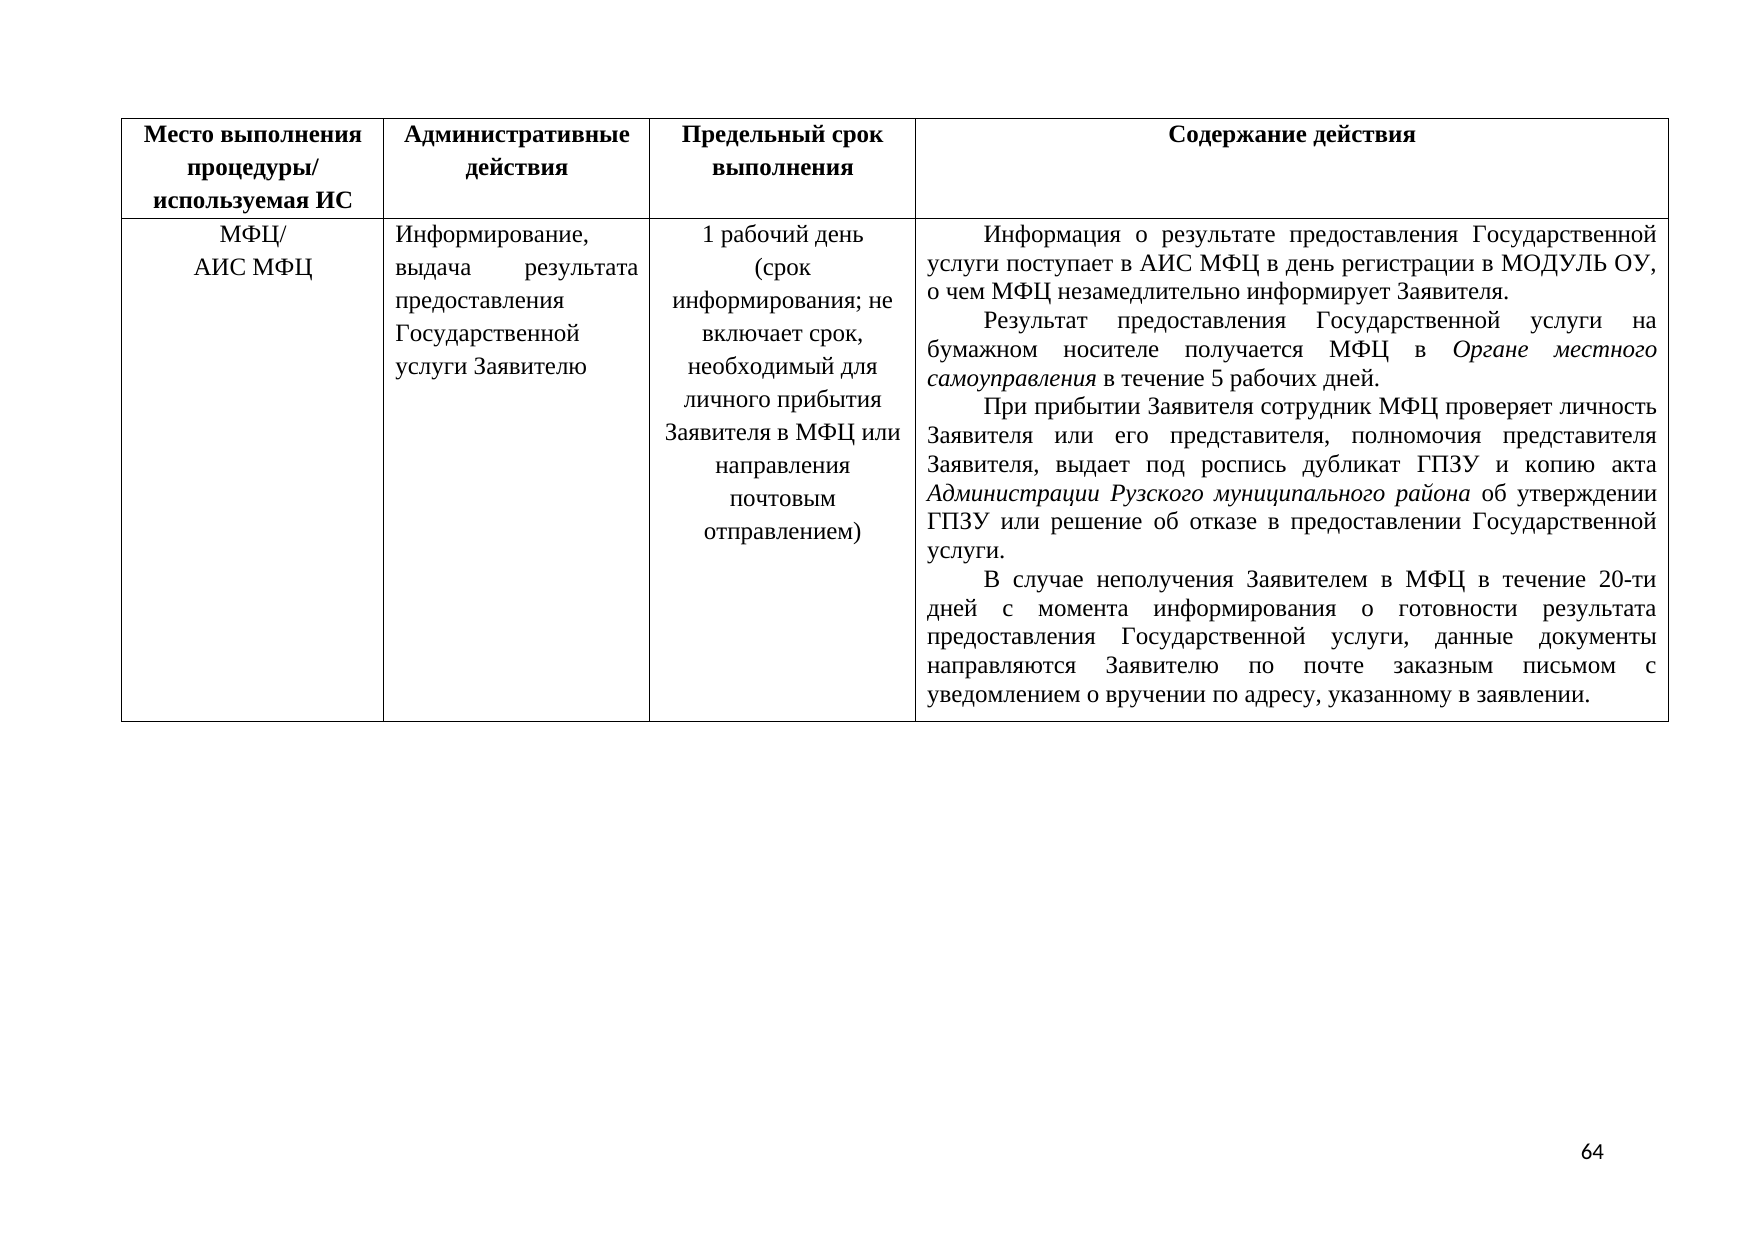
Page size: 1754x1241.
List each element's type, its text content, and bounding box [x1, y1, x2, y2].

table_cell МФЦ/ АИС МФЦ [122, 219, 383, 721]
table_header Предельный срок выполнения [650, 119, 915, 218]
table_header Содержание действия [916, 119, 1668, 218]
table_cell Информирование, выдача результата предоставления Государственной услуги Заявителю [384, 219, 649, 721]
table_header Место выполнения процедуры/ используемая ИС [122, 119, 383, 218]
table_cell 1 рабочий день (срок информирования; не включает срок, необходимый для личного прибытия Заявителя в МФЦ или направления почтовым отправлением) [650, 219, 915, 721]
table_header Административные действия [384, 119, 649, 218]
table_cell Информация о результате предоставления Государственной услуги поступает в АИС МФЦ в день регистрации в МОДУЛЬ ОУ, о чем МФЦ незамедлительно информирует Заявителя. Результат предоставления Государственной услуги на бумажном носителе получается МФЦ в Органе местного самоуправления в течение 5 рабочих дней. При прибытии Заявителя сотрудник МФЦ проверяет личность Заявителя или его представителя, полномочия представителя Заявителя, выдает под роспись дубликат ГПЗУ и копию акта Администрации Рузского муниципального района об утверждении ГПЗУ или решение об отказе в предоставлении Государственной услуги. В случае неполучения Заявителем в МФЦ в течение 20-ти дней с момента информирования о готовности результата предоставления Государственной услуги, данные документы направляются Заявителю по почте заказным письмом с уведомлением о вручении по адресу, указанному в заявлении. [916, 219, 1668, 721]
